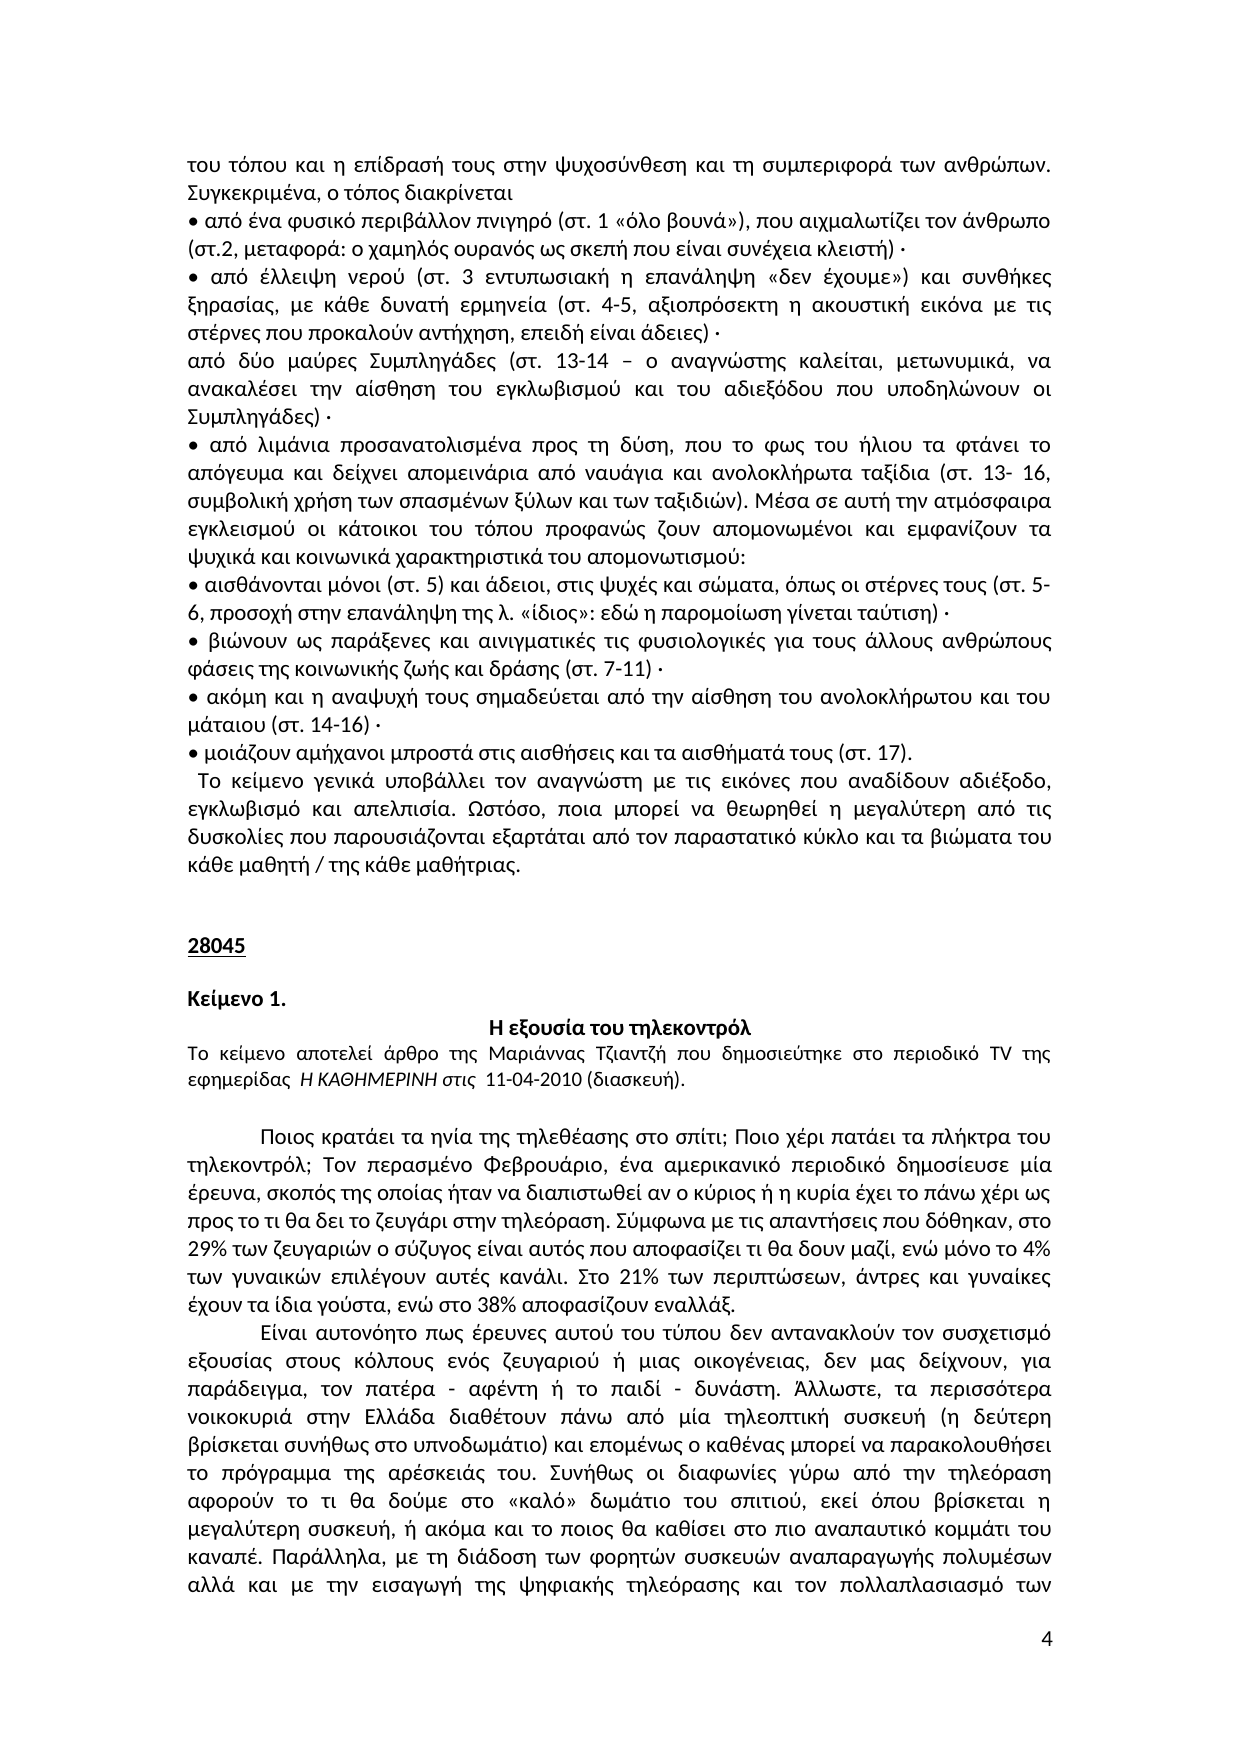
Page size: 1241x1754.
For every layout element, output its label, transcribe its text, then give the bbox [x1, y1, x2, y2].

text • βιώνουν ως παράξενες και αινιγματικές τις φυσιολογικές για τους άλλους ανθρώπους φάσεις της κοινωνικής ζωής και δράσης (στ. 7-11) · [187, 626, 1053, 682]
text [187, 150, 1053, 206]
text Το κείμενο γενικά υποβάλλει τον αναγνώστη με τις εικόνες που αναδίδουν αδιέξοδο, εγκλωβισμό και απελπισία. Ωστόσο, ποια μπορεί να θεωρηθεί η μεγαλύτερη από τις δυσκολίες που παρουσιάζονται εξαρτάται από τον παραστατικό κύκλο και τα βιώματα του κάθε μαθητή / της κάθε μαθήτριας. [187, 766, 1053, 878]
text • αισθάνονται μόνοι (στ. 5) και άδειοι, στις ψυχές και σώματα, όπως οι στέρνες τους (στ. 5-6, προσοχή στην επανάληψη της λ. «ίδιος»: εδώ η παρομοίωση γίνεται ταύτιση) · [187, 570, 1053, 626]
text • από ένα φυσικό περιβάλλον πνιγηρό (στ. 1 «όλο βουνά»), που αιχμαλωτίζει τον άνθρωπο (στ.2, μεταφορά: ο χαμηλός ουρανός ως σκεπή που είναι συνέχεια κλειστή) · [187, 206, 1053, 262]
text από δύο μαύρες Συμπληγάδες (στ. 13-14 – ο αναγνώστης καλείται, μετωνυμικά, να ανακαλέσει την αίσθηση του εγκλωβισμού και του αδιεξόδου που υποδηλώνουν οι Συμπληγάδες) · [187, 346, 1053, 430]
text • μοιάζουν αμήχανοι μπροστά στις αισθήσεις και τα αισθήματά τους (στ. 17). [187, 738, 1053, 766]
text • από λιμάνια προσανατολισμένα προς τη δύση, που το φως του ήλιου τα φτάνει το απόγευμα και δείχνει απομεινάρια από ναυάγια και ανολοκλήρωτα ταξίδια (στ. 13- 16, συμβολική χρήση των σπασμένων ξύλων και των ταξιδιών). Μέσα σε αυτή την ατμόσφαιρα εγκλεισμού οι κάτοικοι του τόπου προφανώς ζουν απομονωμένοι και εμφανίζουν τα ψυχικά και κοινωνικά χαρακτηριστικά του απομονωτισμού: [187, 430, 1053, 570]
text Το κείμενο αποτελεί άρθρο της Μαριάννας Τζιαντζή που δημοσιεύτηκε στο περιοδικό TV της εφημερίδας Η ΚΑΘΗΜΕΡΙΝΗ στις 11-04-2010 (διασκευή). [187, 1041, 1053, 1091]
text Κείμενο 1. [187, 984, 1053, 1013]
text • ακόμη και η αναψυχή τους σημαδεύεται από την αίσθηση του ανολοκλήρωτου και του μάταιου (στ. 14-16) · [187, 682, 1053, 738]
text 28045 [187, 932, 1053, 959]
text Ποιος κρατάει τα ηνία της τηλεθέασης στο σπίτι; Ποιο χέρι πατάει τα πλήκτρα του τηλεκοντρόλ; Τον περασμένο Φεβρουάριο, ένα αμερικανικό περιοδικό δημοσίευσε μία έρευνα, σκοπός της οποίας ήταν να διαπιστωθεί αν ο κύριος ή η κυρία έχει το πάνω χέρι ως προς το τι θα δει το ζευγάρι στην τηλεόραση. Σύμφωνα με τις απαντήσεις που δόθηκαν, στο 29% των ζευγαριών ο σύζυγος είναι αυτός που αποφασίζει τι θα δουν μαζί, ενώ μόνο το 4% των γυναικών επιλέγουν αυτές κανάλι. Στο 21% των περιπτώσεων, άντρες και γυναίκες έχουν τα ίδια γούστα, ενώ στο 38% αποφασίζουν εναλλάξ. [187, 1122, 1053, 1318]
text • από έλλειψη νερού (στ. 3 εντυπωσιακή η επανάληψη «δεν έχουμε») και συνθήκες ξηρασίας, με κάθε δυνατή ερμηνεία (στ. 4-5, αξιοπρόσεκτη η ακουστική εικόνα με τις στέρνες που προκαλούν αντήχηση, επειδή είναι άδειες) · [187, 262, 1053, 346]
text Η εξουσία του τηλεκοντρόλ [187, 1013, 1053, 1041]
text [187, 1318, 1053, 1598]
